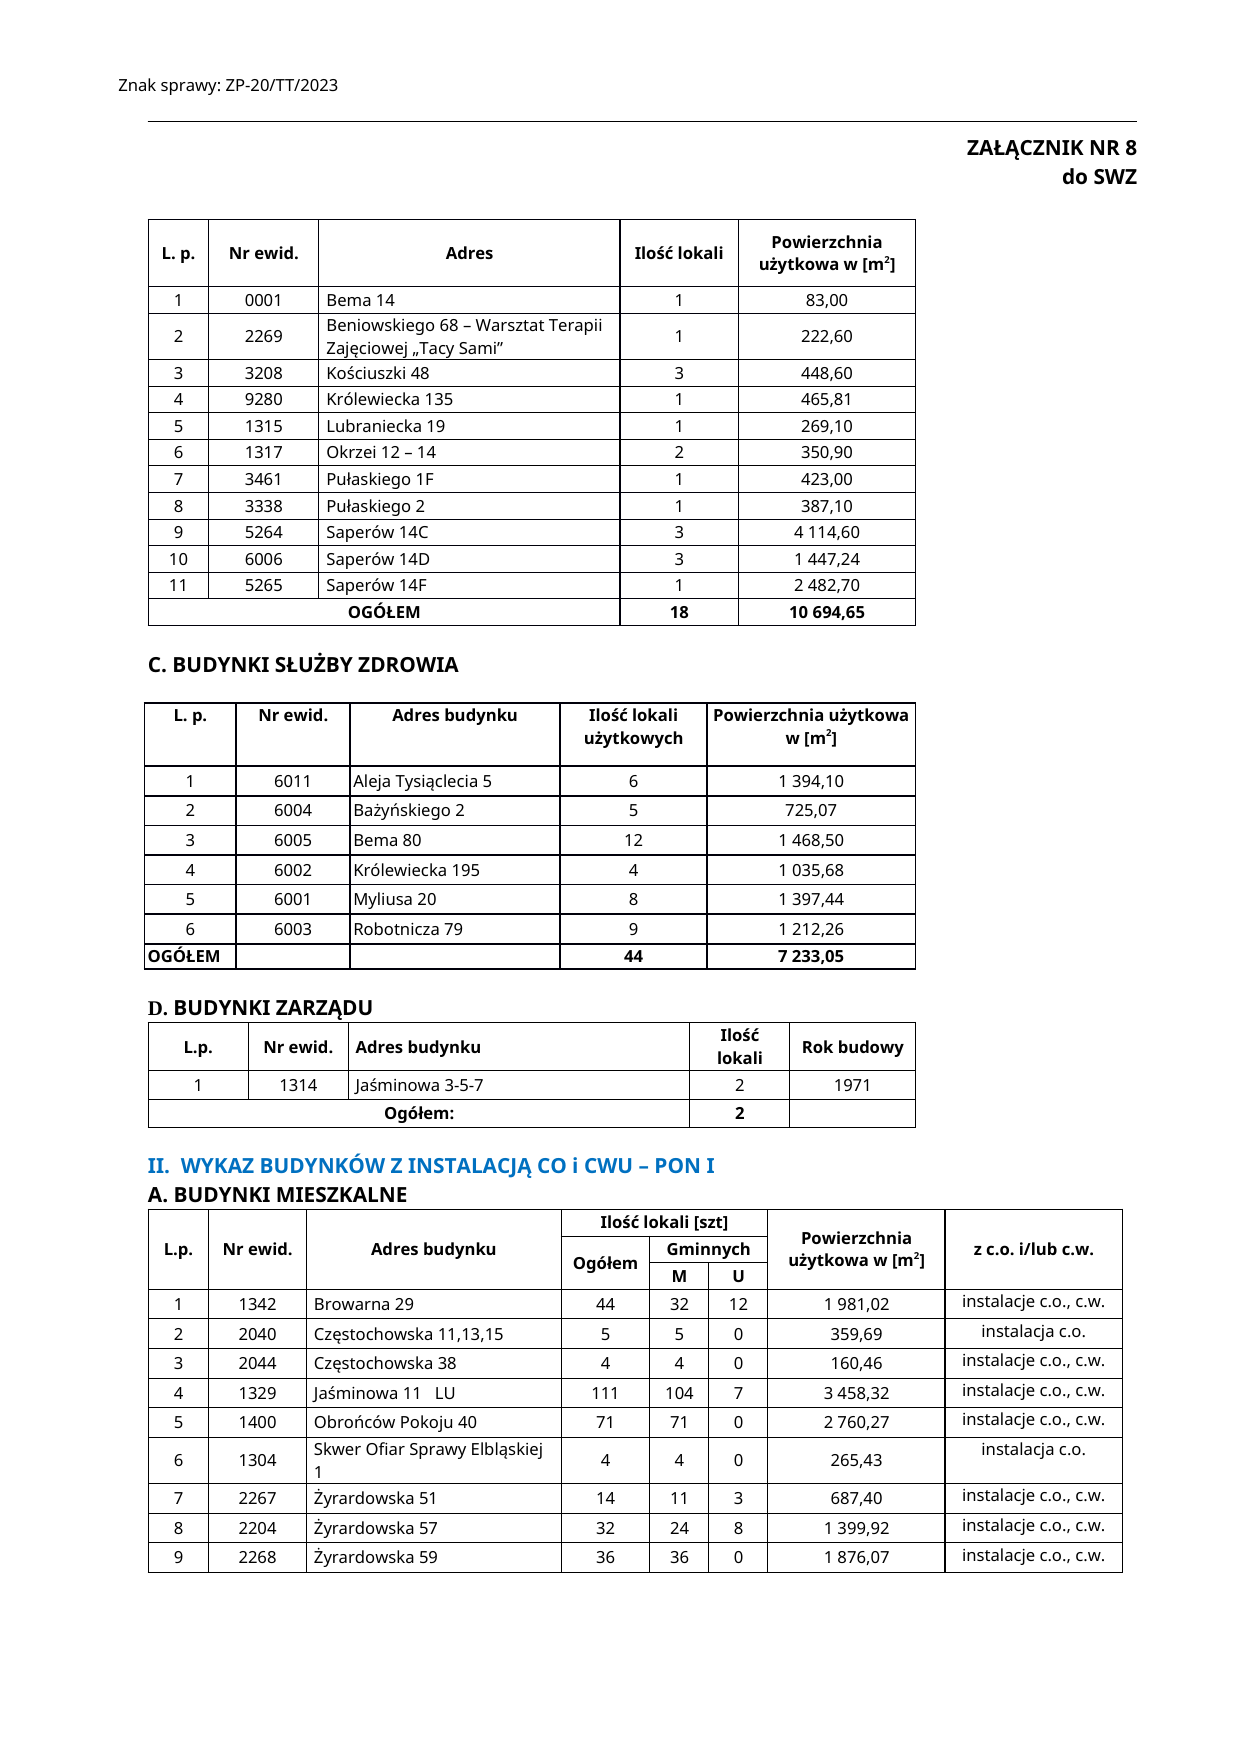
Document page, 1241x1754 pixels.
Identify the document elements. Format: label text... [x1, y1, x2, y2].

table_cell 9280 [209, 387, 318, 412]
table_cell 2204 [209, 1514, 306, 1542]
table_cell Częstochowska 11,13,15 [307, 1319, 561, 1348]
table_cell Ogółem [562, 1237, 649, 1289]
table_cell instalacja c.o. [946, 1319, 1122, 1348]
table_cell 0 [709, 1349, 767, 1377]
table_cell 3208 [209, 360, 318, 386]
table_cell 1 397,44 [708, 885, 915, 913]
table_cell 3461 [209, 466, 318, 492]
table_cell 2 [621, 440, 738, 465]
table_cell 14 [562, 1484, 649, 1513]
table_cell 3338 [209, 493, 318, 518]
table_cell Pułaskiego 1F [319, 466, 619, 492]
table_header Powierzchnia użytkowa w [m2] [768, 1210, 944, 1289]
table_cell 0 [709, 1319, 767, 1348]
table_cell 1314 [249, 1071, 348, 1098]
table_cell 1 [621, 387, 738, 412]
table_cell instalacje c.o., c.w. [946, 1379, 1122, 1407]
table_cell Żyrardowska 57 [307, 1514, 561, 1542]
table_header Adres budynku [307, 1210, 561, 1289]
table_cell Bażyńskiego 2 [351, 797, 559, 824]
table_cell 2269 [209, 314, 318, 359]
table_cell 1 [621, 466, 738, 492]
table_cell Ogółem: [149, 1100, 689, 1127]
table_cell 4 [149, 1379, 208, 1407]
table_cell 11 [650, 1484, 708, 1513]
table_cell 8 [709, 1514, 767, 1542]
table_cell 4 [650, 1438, 708, 1483]
table_header L.p. [149, 1023, 248, 1070]
table_cell 8 [149, 493, 208, 518]
table_cell 1 394,10 [708, 767, 915, 795]
table_cell 1 468,50 [708, 826, 915, 854]
table_cell 1304 [209, 1438, 306, 1483]
table_cell 2 [149, 314, 208, 359]
table_cell OGÓŁEM [145, 945, 235, 968]
table_cell 2 760,27 [768, 1408, 944, 1437]
table_cell 7 233,05 [708, 945, 915, 968]
table_header Ilość lokali [690, 1023, 789, 1070]
table_cell 1 981,02 [768, 1290, 944, 1318]
table_cell Królewiecka 135 [319, 387, 619, 412]
table_cell 32 [650, 1290, 708, 1318]
table_cell 24 [650, 1514, 708, 1542]
table_cell Myliusa 20 [351, 885, 559, 913]
table_cell 4 114,60 [739, 520, 915, 545]
table_cell 1 [621, 573, 738, 598]
table_cell 2040 [209, 1319, 306, 1348]
table_cell 2267 [209, 1484, 306, 1513]
table_header L. p. [145, 704, 235, 765]
table_header Nr ewid. [209, 220, 318, 286]
table_cell 0 [709, 1543, 767, 1572]
table_cell 1971 [790, 1071, 915, 1098]
table_cell 6003 [237, 915, 349, 943]
table_cell [790, 1100, 915, 1127]
table_cell 1342 [209, 1290, 306, 1318]
table_cell Okrzei 12 – 14 [319, 440, 619, 465]
table_cell 6004 [237, 797, 349, 824]
table_cell 6002 [237, 856, 349, 884]
table_cell 387,10 [739, 493, 915, 518]
table_cell 265,43 [768, 1438, 944, 1483]
table_cell 83,00 [739, 287, 915, 313]
table_cell 2 [149, 1319, 208, 1348]
table_cell 350,90 [739, 440, 915, 465]
table_cell Częstochowska 38 [307, 1349, 561, 1377]
table_cell Królewiecka 195 [351, 856, 559, 884]
table_cell 6011 [237, 767, 349, 795]
table_cell 1 [149, 1071, 248, 1098]
table_cell 4 [145, 856, 235, 884]
table_cell 36 [650, 1543, 708, 1572]
table_cell 4 [650, 1349, 708, 1377]
table_cell 32 [562, 1514, 649, 1542]
table_cell Robotnicza 79 [351, 915, 559, 943]
table_cell 9 [149, 520, 208, 545]
table_cell 10 694,65 [739, 599, 915, 625]
table_cell 5 [561, 797, 706, 824]
table_cell 7 [709, 1379, 767, 1407]
table_cell OGÓŁEM [149, 599, 619, 625]
table_cell 6 [149, 1438, 208, 1483]
table_cell 1 035,68 [708, 856, 915, 884]
table_cell 3 [709, 1484, 767, 1513]
table_cell 2 [145, 797, 235, 824]
table_cell 104 [650, 1379, 708, 1407]
table_header L. p. [149, 220, 208, 286]
table_cell 3 [145, 826, 235, 854]
table_cell Obrońców Pokoju 40 [307, 1408, 561, 1437]
table_cell 7 [149, 466, 208, 492]
table_cell Kościuszki 48 [319, 360, 619, 386]
table_cell 725,07 [708, 797, 915, 824]
table_cell 1 [149, 1290, 208, 1318]
table_cell 111 [562, 1379, 649, 1407]
table_cell Browarna 29 [307, 1290, 561, 1318]
table_cell instalacje c.o., c.w. [946, 1408, 1122, 1437]
table_header Rok budowy [790, 1023, 915, 1070]
table_cell instalacje c.o., c.w. [946, 1290, 1122, 1318]
table_cell Pułaskiego 2 [319, 493, 619, 518]
table_cell 2 [690, 1071, 789, 1098]
table_header Adres budynku [351, 704, 559, 765]
table_cell 6 [145, 915, 235, 943]
table_cell 8 [561, 885, 706, 913]
table_cell 3 458,32 [768, 1379, 944, 1407]
table_cell 18 [621, 599, 738, 625]
table_cell 5 [149, 1408, 208, 1437]
table_cell Gminnych [650, 1237, 767, 1262]
table_cell 1 [621, 314, 738, 359]
table_cell Saperów 14D [319, 546, 619, 572]
table_header Ilość lokali [621, 220, 738, 286]
table_cell 44 [562, 1290, 649, 1318]
table_cell 1 [621, 493, 738, 518]
table_cell Saperów 14C [319, 520, 619, 545]
table_cell 6 [149, 440, 208, 465]
table_cell [351, 945, 559, 968]
table_header Nr ewid. [209, 1210, 306, 1289]
table_cell [237, 945, 349, 968]
table_cell Beniowskiego 68 – Warsztat Terapii Zajęciowej „Tacy Sami” [319, 314, 619, 359]
table_cell 11 [149, 573, 208, 598]
table_header Adres budynku [349, 1023, 689, 1070]
table_header Powierzchnia użytkowa w [m2] [708, 704, 915, 765]
table_cell 1 [621, 413, 738, 439]
table_cell 4 [149, 387, 208, 412]
table_cell 269,10 [739, 413, 915, 439]
table_cell 5 [149, 413, 208, 439]
table_cell 4 [561, 856, 706, 884]
table_cell instalacja c.o. [946, 1438, 1122, 1483]
table_cell 3 [149, 1349, 208, 1377]
table_cell Saperów 14F [319, 573, 619, 598]
table_cell instalacje c.o., c.w. [946, 1349, 1122, 1377]
table_cell 2 [690, 1100, 789, 1127]
table_cell 1 [621, 287, 738, 313]
text D. BUDYNKI ZARZĄDU [148, 993, 1137, 1022]
table_cell 9 [561, 915, 706, 943]
table_cell 10 [149, 546, 208, 572]
table_cell 1315 [209, 413, 318, 439]
table_cell 6001 [237, 885, 349, 913]
table_cell 8 [149, 1514, 208, 1542]
table_cell 3 [621, 360, 738, 386]
table_cell 1400 [209, 1408, 306, 1437]
table_cell instalacje c.o., c.w. [946, 1484, 1122, 1513]
text II. WYKAZ BUDYNKÓW Z INSTALACJĄ CO i CWU – PON I [148, 1152, 1137, 1180]
table_cell 465,81 [739, 387, 915, 412]
table_cell 1 876,07 [768, 1543, 944, 1572]
table_cell 1 212,26 [708, 915, 915, 943]
table_cell 5265 [209, 573, 318, 598]
table_cell 160,46 [768, 1349, 944, 1377]
table_cell 1 [149, 287, 208, 313]
table_cell Żyrardowska 59 [307, 1543, 561, 1572]
table_cell Jaśminowa 3-5-7 [349, 1071, 689, 1098]
table_cell instalacje c.o., c.w. [946, 1514, 1122, 1542]
table_cell Aleja Tysiąclecia 5 [351, 767, 559, 795]
table_cell 6005 [237, 826, 349, 854]
table_cell 359,69 [768, 1319, 944, 1348]
table_header Powierzchnia użytkowa w [m2] [739, 220, 915, 286]
table_cell Skwer Ofiar Sprawy Elbląskiej 1 [307, 1438, 561, 1483]
table_cell Lubraniecka 19 [319, 413, 619, 439]
table_cell 2 482,70 [739, 573, 915, 598]
table_cell 423,00 [739, 466, 915, 492]
table_cell 36 [562, 1543, 649, 1572]
table_cell 71 [650, 1408, 708, 1437]
table_cell 1329 [209, 1379, 306, 1407]
table_cell 0 [709, 1438, 767, 1483]
table_header Adres [319, 220, 619, 286]
table_cell 6006 [209, 546, 318, 572]
text A. BUDYNKI MIESZKALNE [148, 1180, 1137, 1208]
table_cell 9 [149, 1543, 208, 1572]
table_cell 4 [562, 1438, 649, 1483]
text C. BUDYNKI SŁUŻBY ZDROWIA [148, 650, 1137, 678]
table_header Ilość lokali użytkowych [561, 704, 706, 765]
table_cell 1317 [209, 440, 318, 465]
table_cell 2044 [209, 1349, 306, 1377]
table_cell 71 [562, 1408, 649, 1437]
table_header Nr ewid. [249, 1023, 348, 1070]
table_cell Żyrardowska 51 [307, 1484, 561, 1513]
table_cell 3 [149, 360, 208, 386]
table_cell Bema 80 [351, 826, 559, 854]
table_cell 222,60 [739, 314, 915, 359]
table_cell 12 [561, 826, 706, 854]
table_cell 687,40 [768, 1484, 944, 1513]
table_cell 0001 [209, 287, 318, 313]
table_cell instalacje c.o., c.w. [946, 1543, 1122, 1572]
table_cell 3 [621, 546, 738, 572]
table_cell Bema 14 [319, 287, 619, 313]
table_cell 7 [149, 1484, 208, 1513]
table_header Ilość lokali [szt] [562, 1210, 767, 1236]
table_cell 44 [561, 945, 706, 968]
table_header L.p. [149, 1210, 208, 1289]
table_cell 1 [145, 767, 235, 795]
table_cell M [650, 1263, 708, 1289]
table_cell 3 [621, 520, 738, 545]
table_cell 1 399,92 [768, 1514, 944, 1542]
table_cell Jaśminowa 11 LU [307, 1379, 561, 1407]
table_header z c.o. i/lub c.w. [946, 1210, 1122, 1289]
table_cell 5 [562, 1319, 649, 1348]
table_cell 5 [650, 1319, 708, 1348]
table_cell 5 [145, 885, 235, 913]
table_cell 5264 [209, 520, 318, 545]
table_cell 1 447,24 [739, 546, 915, 572]
table_cell 0 [709, 1408, 767, 1437]
table_cell U [709, 1263, 767, 1289]
table_header Nr ewid. [237, 704, 349, 765]
table_cell 6 [561, 767, 706, 795]
table_cell 448,60 [739, 360, 915, 386]
table_cell 4 [562, 1349, 649, 1377]
table_cell 2268 [209, 1543, 306, 1572]
table_cell 12 [709, 1290, 767, 1318]
